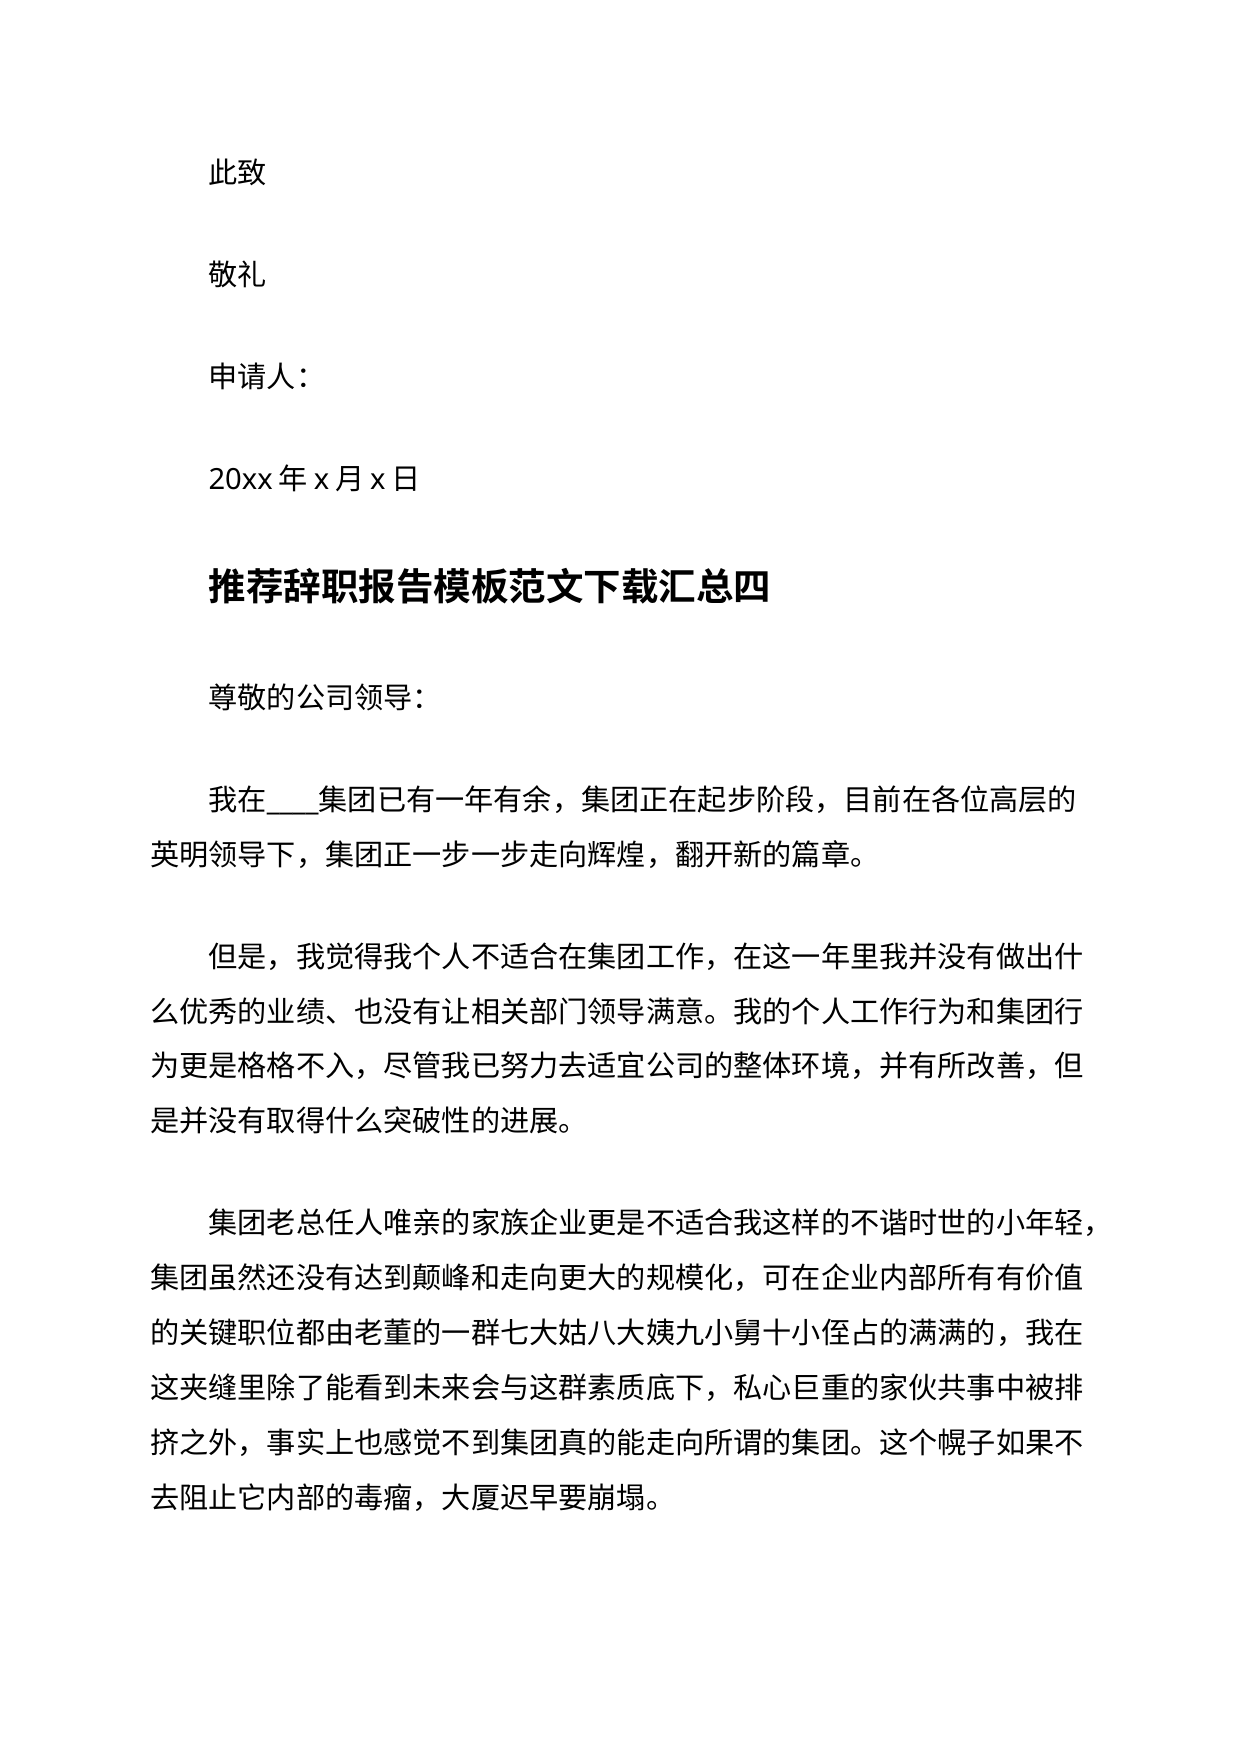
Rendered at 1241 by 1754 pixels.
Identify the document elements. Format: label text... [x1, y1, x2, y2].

text 申请人： [150, 353, 1090, 396]
text 尊敬的公司领导： [150, 675, 1090, 717]
text 但是，我觉得我个人不适合在集团工作，在这一年里我并没有做出什么优秀的业绩、也没有让相关部门领导满意。我的个人工作行为和集团行为更是格格不入，尽管我已努力去适宜公司的整体环境，并有所改善，但是并没有取得什么突破性的进展。 [150, 933, 1090, 1140]
text 推荐辞职报告模板范文下载汇总四 [150, 557, 1090, 612]
text 敬礼 [150, 252, 1090, 294]
text 20xx年x月x日 [150, 455, 1090, 498]
text 此致 [150, 150, 1090, 192]
text 我在____集团已有一年有余，集团正在起步阶段，目前在各位高层的英明领导下，集团正一步一步走向辉煌，翻开新的篇章。 [150, 776, 1090, 874]
text 集团老总任人唯亲的家族企业更是不适合我这样的不谐时世的小年轻，集团虽然还没有达到颠峰和走向更大的规模化，可在企业内部所有有价值的关键职位都由老董的一群七大姑八大姨九小舅十小侄占的满满的，我在这夹缝里除了能看到未来会与这群素质底下，私心巨重的家伙共事中被排挤之外，事实上也感觉不到集团真的能走向所谓的集团。这个幌子如果不去阻止它内部的毒瘤，大厦迟早要崩塌。 [150, 1200, 1090, 1516]
